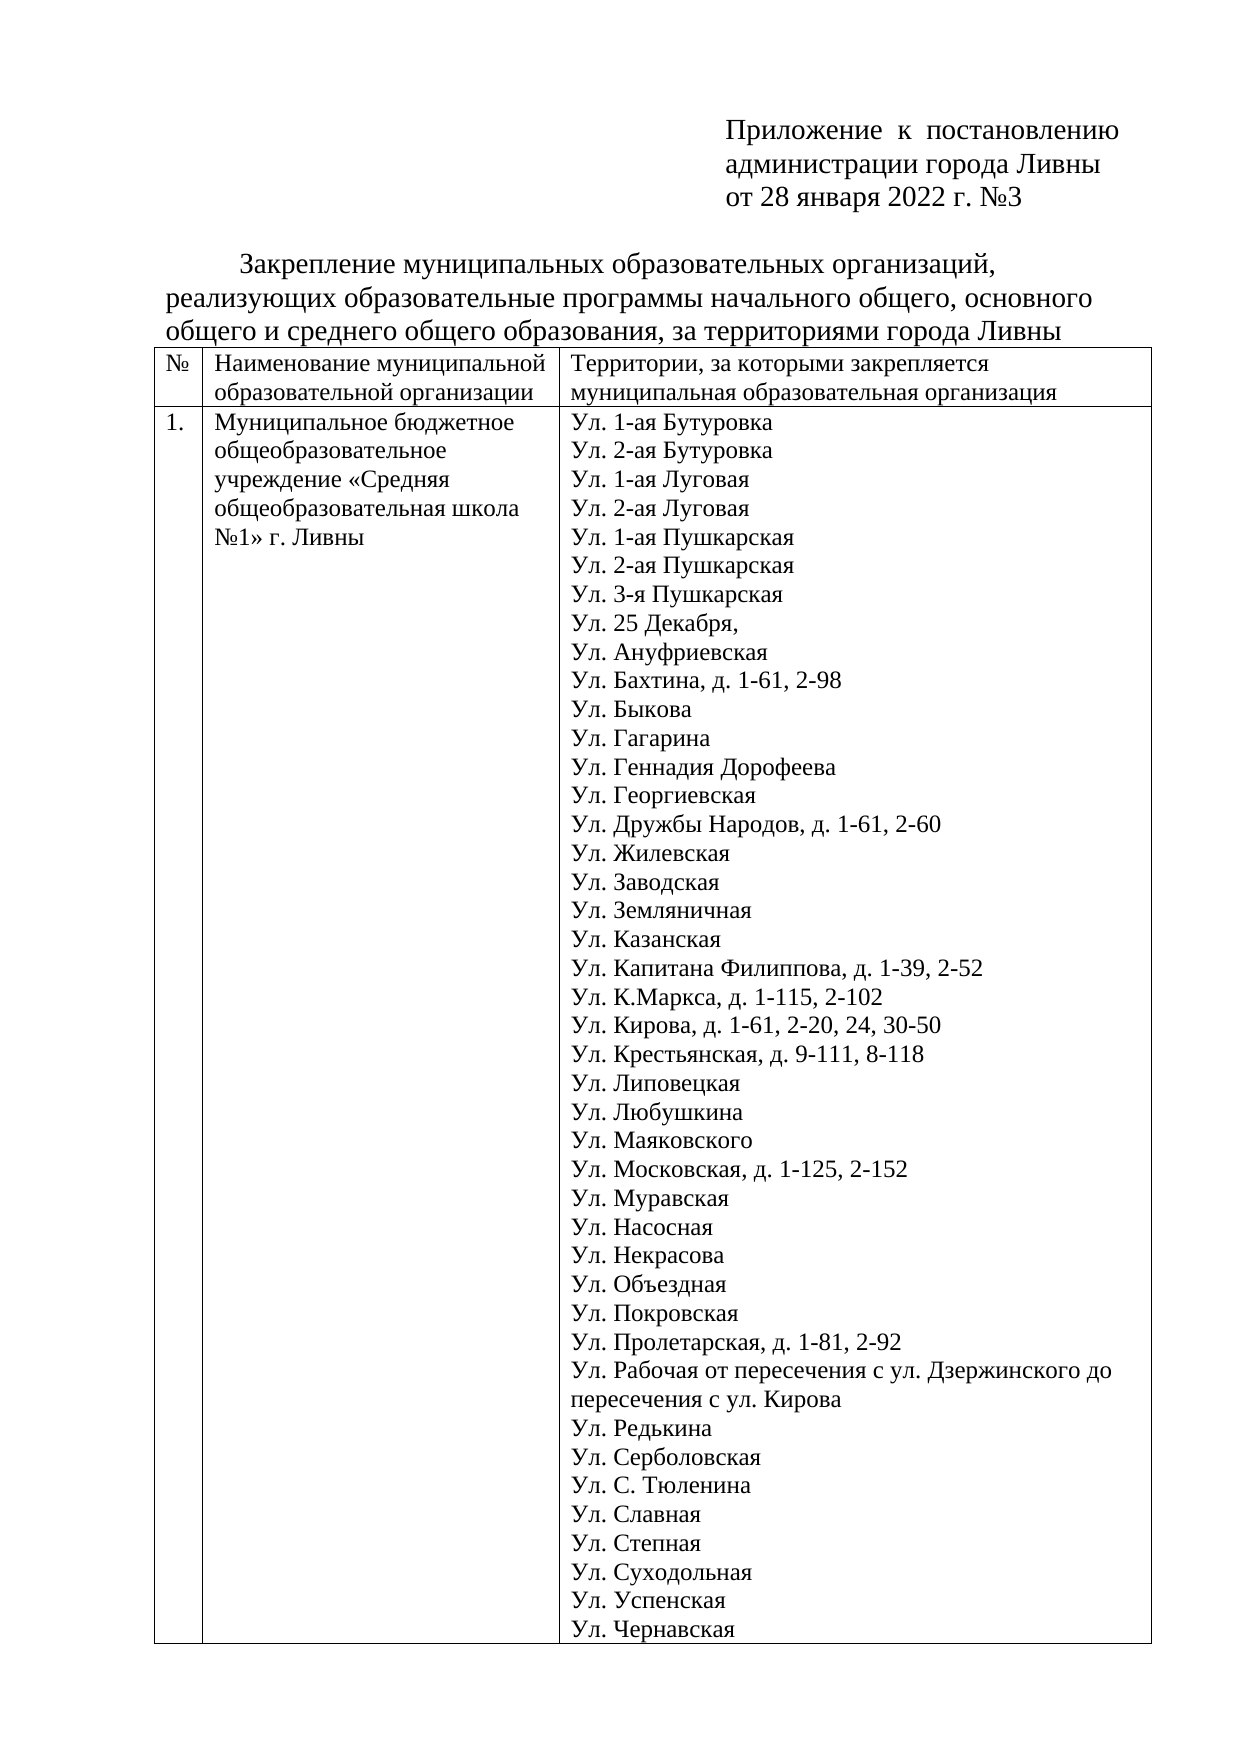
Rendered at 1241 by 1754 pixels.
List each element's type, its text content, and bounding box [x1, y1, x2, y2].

table_header № [155, 348, 202, 406]
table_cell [203, 407, 559, 1643]
table_header Наименование муниципальной образовательной организации [203, 348, 559, 406]
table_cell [560, 407, 1151, 1643]
text Приложение к постановлению администрации города Ливны [725, 112, 1152, 179]
table_cell 1. [155, 407, 202, 1643]
table_header Территории, за которыми закрепляется муниципальная образовательная организация [560, 348, 1151, 406]
text Закрепление муниципальных образовательных организаций, реализующих образовательные программы начального общего, основного общего и среднего общего образования, за территориями города Ливны [165, 246, 1152, 347]
text от 28 января 2022 г. №3 [165, 179, 1152, 213]
